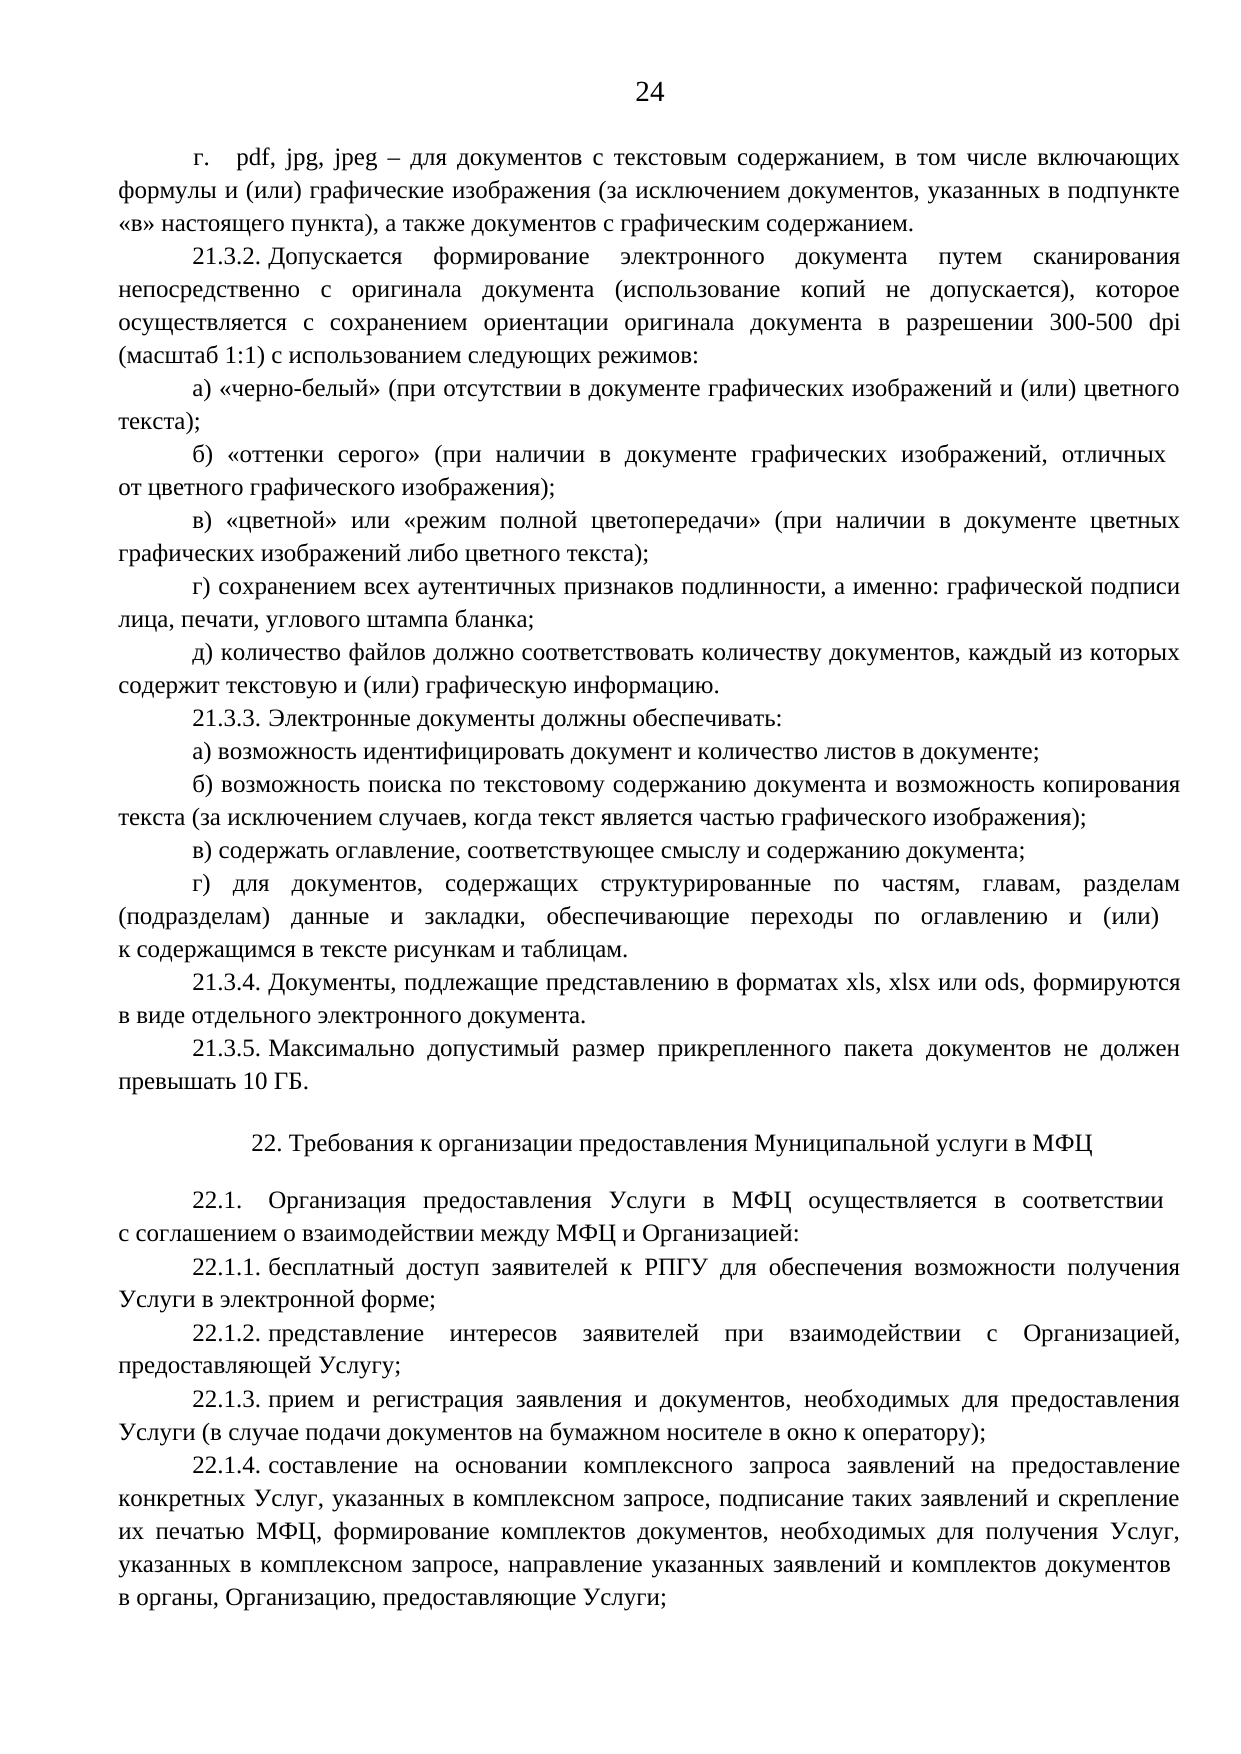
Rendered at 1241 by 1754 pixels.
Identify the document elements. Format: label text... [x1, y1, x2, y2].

list б) возможность поиска по текстовому содержанию документа и возможность копирования текста (за исключением случаев, когда текст является частью графического изображения); [118, 769, 1181, 831]
list в) «цветной» или «режим полной цветопередачи» (при наличии в документе цветных графических изображений либо цветного текста); [118, 505, 1181, 567]
list г) сохранением всех аутентичных признаков подлинности, а именно: графической подписи лица, печати, углового штампа бланка; [118, 571, 1181, 633]
list Максимально допустимый размер прикрепленного пакета документов не должен превышать 10 ГБ. [118, 1033, 1181, 1095]
list представление интересов заявителей при взаимодействии с Организацией, предоставляющей Услугу; [118, 1318, 1181, 1379]
list Допускается формирование электронного документа путем сканирования непосредственно с оригинала документа (использование копий не допускается), которое осуществляется с сохранением ориентации оригинала документа в разрешении 300-500 dpi (масштаб 1:1) с использованием следующих режимов: [118, 241, 1181, 368]
list д) количество файлов должно соответствовать количеству документов, каждый из которых содержит текстовую и (или) графическую информацию. [118, 637, 1181, 699]
list б) «оттенки серого» (при наличии в документе графических изображений, отличных от цветного графического изображения); [118, 439, 1181, 501]
list pdf, jpg, jpeg – для документов с текстовым содержанием, в том числе включающих формулы и (или) графические изображения (за исключением документов, указанных в подпункте «в» настоящего пункта), а также документов с графическим содержанием. [118, 142, 1181, 236]
list прием и регистрация заявления и документов, необходимых для предоставления Услуги (в случае подачи документов на бумажном носителе в окно к оператору); [118, 1384, 1181, 1445]
list г) для документов, содержащих структурированные по частям, главам, разделам (подразделам) данные и закладки, обеспечивающие переходы по оглавлению и (или) к содержащимся в тексте рисункам и таблицам. [118, 868, 1181, 963]
list а) «черно-белый» (при отсутствии в документе графических изображений и (или) цветного текста); [118, 373, 1181, 434]
list Требования к организации предоставления Муниципальной услуги в МФЦ [162, 1128, 1181, 1157]
list Электронные документы должны обеспечивать: [118, 703, 1181, 732]
list а) возможность идентифицировать документ и количество листов в документе; [118, 736, 1181, 765]
list бесплатный доступ заявителей к РПГУ для обеспечения возможности получения Услуги в электронной форме; [118, 1252, 1181, 1313]
list в) содержать оглавление, соответствующее смыслу и содержанию документа; [118, 835, 1181, 864]
list составление на основании комплексного запроса заявлений на предоставление конкретных Услуг, указанных в комплексном запросе, подписание таких заявлений и скрепление их печатью МФЦ, формирование комплектов документов, необходимых для получения Услуг, указанных в комплексном запросе, направление указанных заявлений и комплектов документов в органы, Организацию, предоставляющие Услуги; [118, 1450, 1181, 1611]
list Документы, подлежащие представлению в форматах xls, xlsx или ods, формируются в виде отдельного электронного документа. [118, 967, 1181, 1029]
list Организация предоставления Услуги в МФЦ осуществляется в соответствии с соглашением о взаимодействии между МФЦ и Организацией: [118, 1186, 1181, 1247]
